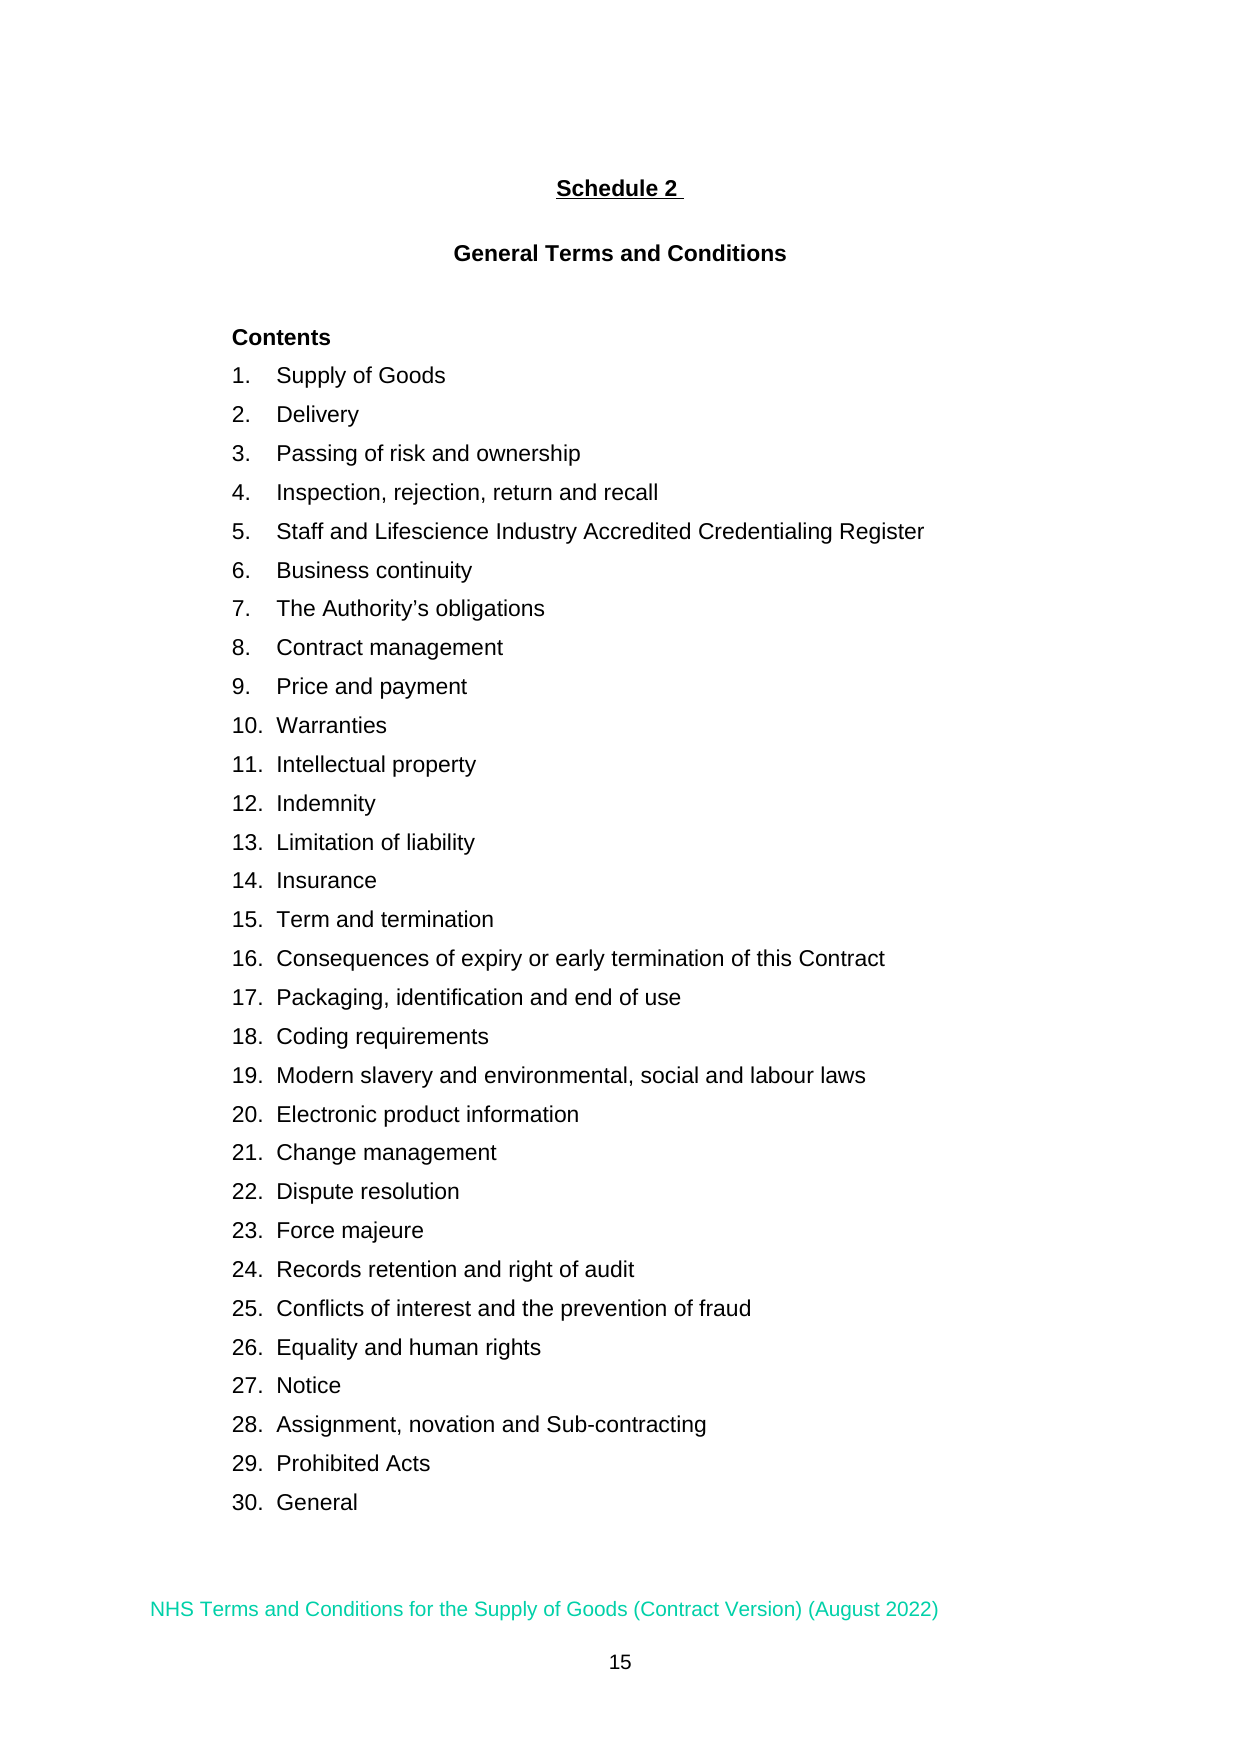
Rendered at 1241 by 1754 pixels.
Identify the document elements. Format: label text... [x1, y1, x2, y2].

table_cell 7. The Authority’s obligations [220, 589, 1020, 628]
subtitle General Terms and Conditions [150, 239, 1090, 266]
table_cell 5. Staff and Lifescience Industry Accredited Credentialing Register [220, 511, 1020, 550]
table_cell 19. Modern slavery and environmental, social and labour laws [220, 1055, 1020, 1094]
table_cell 24. Records retention and right of audit [220, 1250, 1020, 1288]
table_cell 14. Insurance [220, 861, 1020, 900]
table_cell 21. Change management [220, 1133, 1020, 1172]
table_cell 20. Electronic product information [220, 1094, 1020, 1133]
table_cell 13. Limitation of liability [220, 822, 1020, 861]
table_cell 29. Prohibited Acts [220, 1444, 1020, 1483]
table_cell 23. Force majeure [220, 1211, 1020, 1250]
table_cell 15. Term and termination [220, 900, 1020, 939]
table_cell 17. Packaging, identification and end of use [220, 978, 1020, 1017]
table_cell 27. Notice [220, 1366, 1020, 1405]
table_cell 22. Dispute resolution [220, 1172, 1020, 1211]
table_cell 16. Consequences of expiry or early termination of this Contract [220, 939, 1020, 978]
table_cell 8. Contract management [220, 628, 1020, 667]
table_header Contents [220, 317, 1020, 356]
table_cell 3. Passing of risk and ownership [220, 434, 1020, 473]
table_cell 28. Assignment, novation and Sub-contracting [220, 1405, 1020, 1444]
table_cell 11. Intellectual property [220, 745, 1020, 783]
table_cell 30. General [220, 1483, 1020, 1522]
table_cell 4. Inspection, rejection, return and recall [220, 473, 1020, 511]
table_cell 12. Indemnity [220, 784, 1020, 822]
table_cell 6. Business continuity [220, 550, 1020, 589]
table_cell 1. Supply of Goods [220, 356, 1020, 395]
table_cell 10. Warranties [220, 706, 1020, 744]
table_cell 26. Equality and human rights [220, 1328, 1020, 1366]
table_cell 9. Price and payment [220, 667, 1020, 706]
table_cell 18. Coding requirements [220, 1017, 1020, 1055]
table_cell 25. Conflicts of interest and the prevention of fraud [220, 1289, 1020, 1327]
table_cell 2. Delivery [220, 395, 1020, 434]
